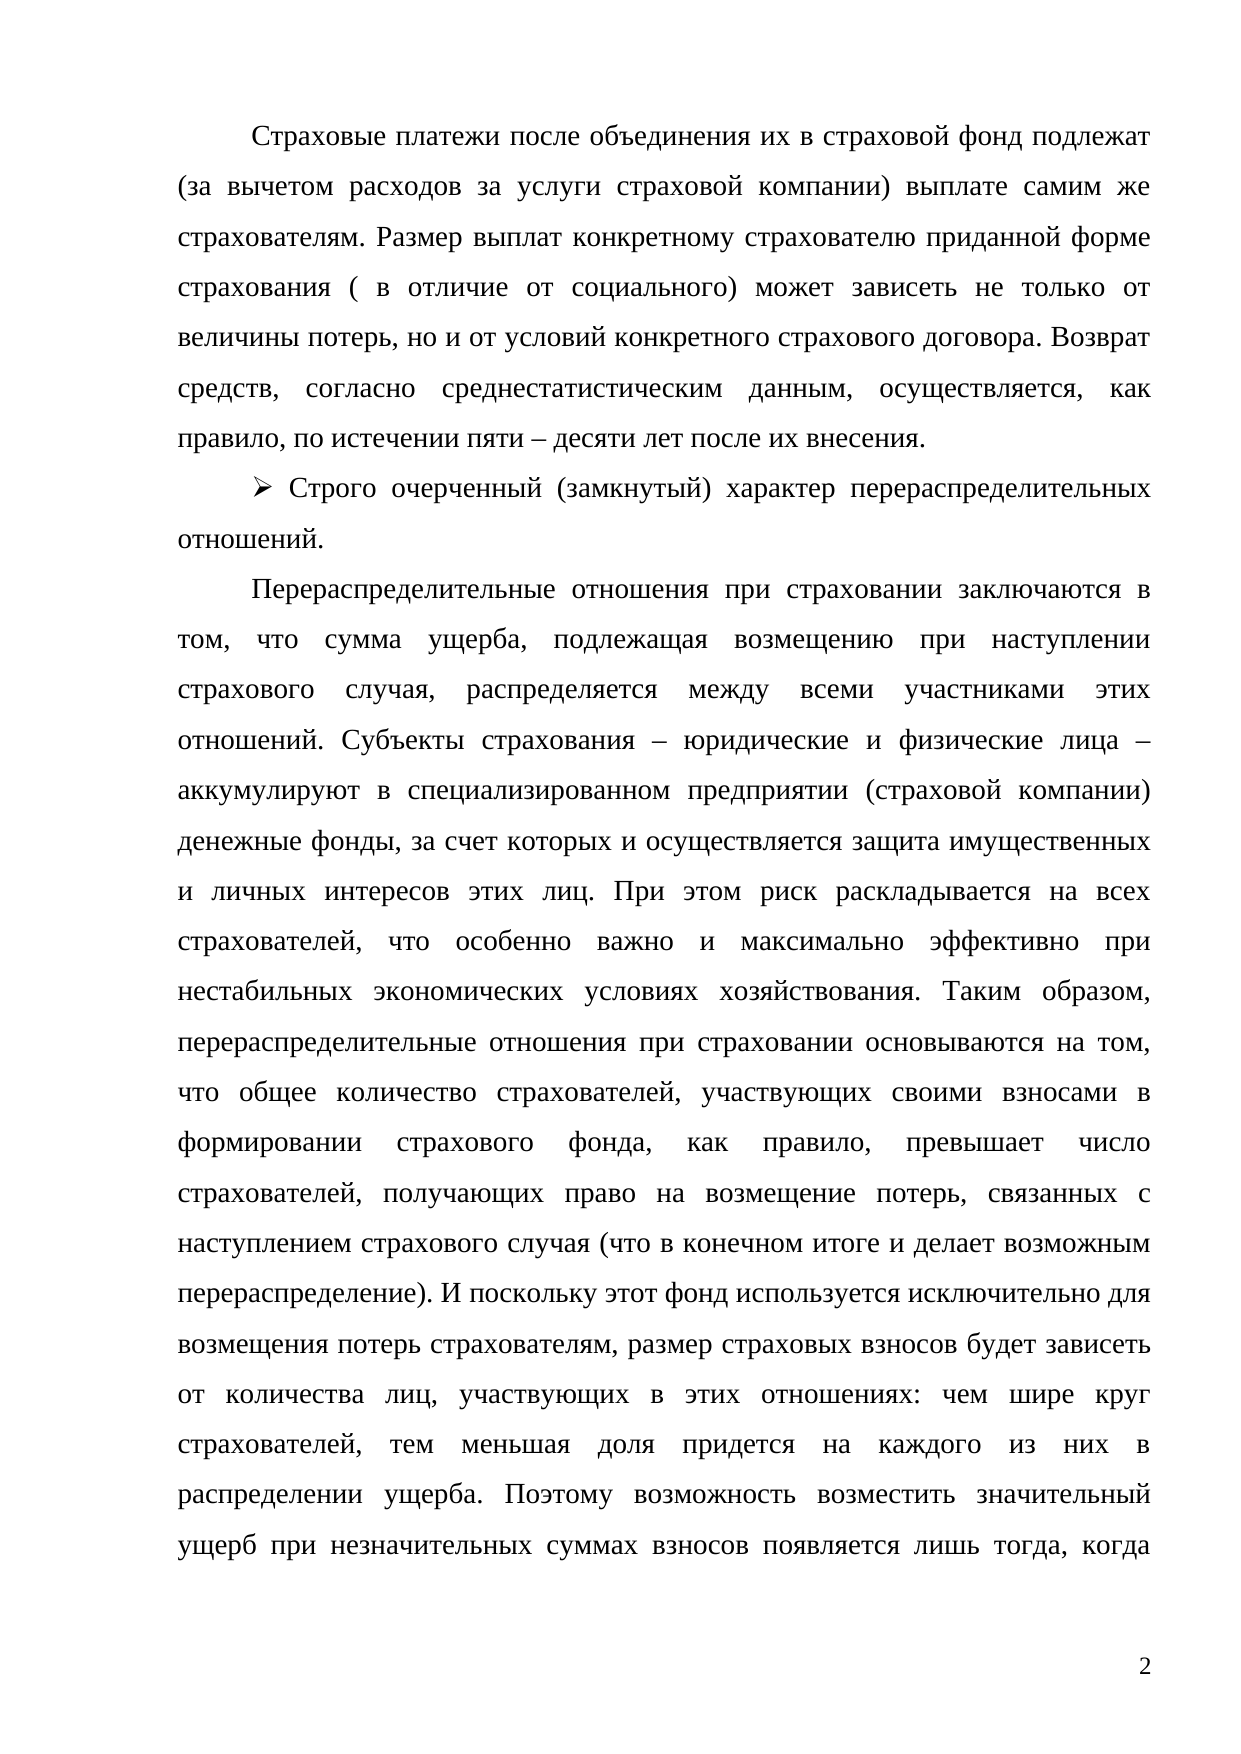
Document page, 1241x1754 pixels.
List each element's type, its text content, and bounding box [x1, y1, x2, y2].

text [177, 571, 1152, 1561]
list Строго очерченный (замкнутый) характер перераспределительных отношений. [177, 470, 1152, 554]
text Страховые платежи после объединения их в страховой фонд подлежат (за вычетом расходов за услуги страховой компании) выплате самим же страхователям. Размер выплат конкретному страхователю приданной форме страхования ( в отличие от социального) может зависеть не только от величины потерь, но и от условий конкретного страхового договора. Возврат средств, согласно среднестатистическим данным, осуществляется, как правило, по истечении пяти – десяти лет после их внесения. [177, 118, 1152, 453]
